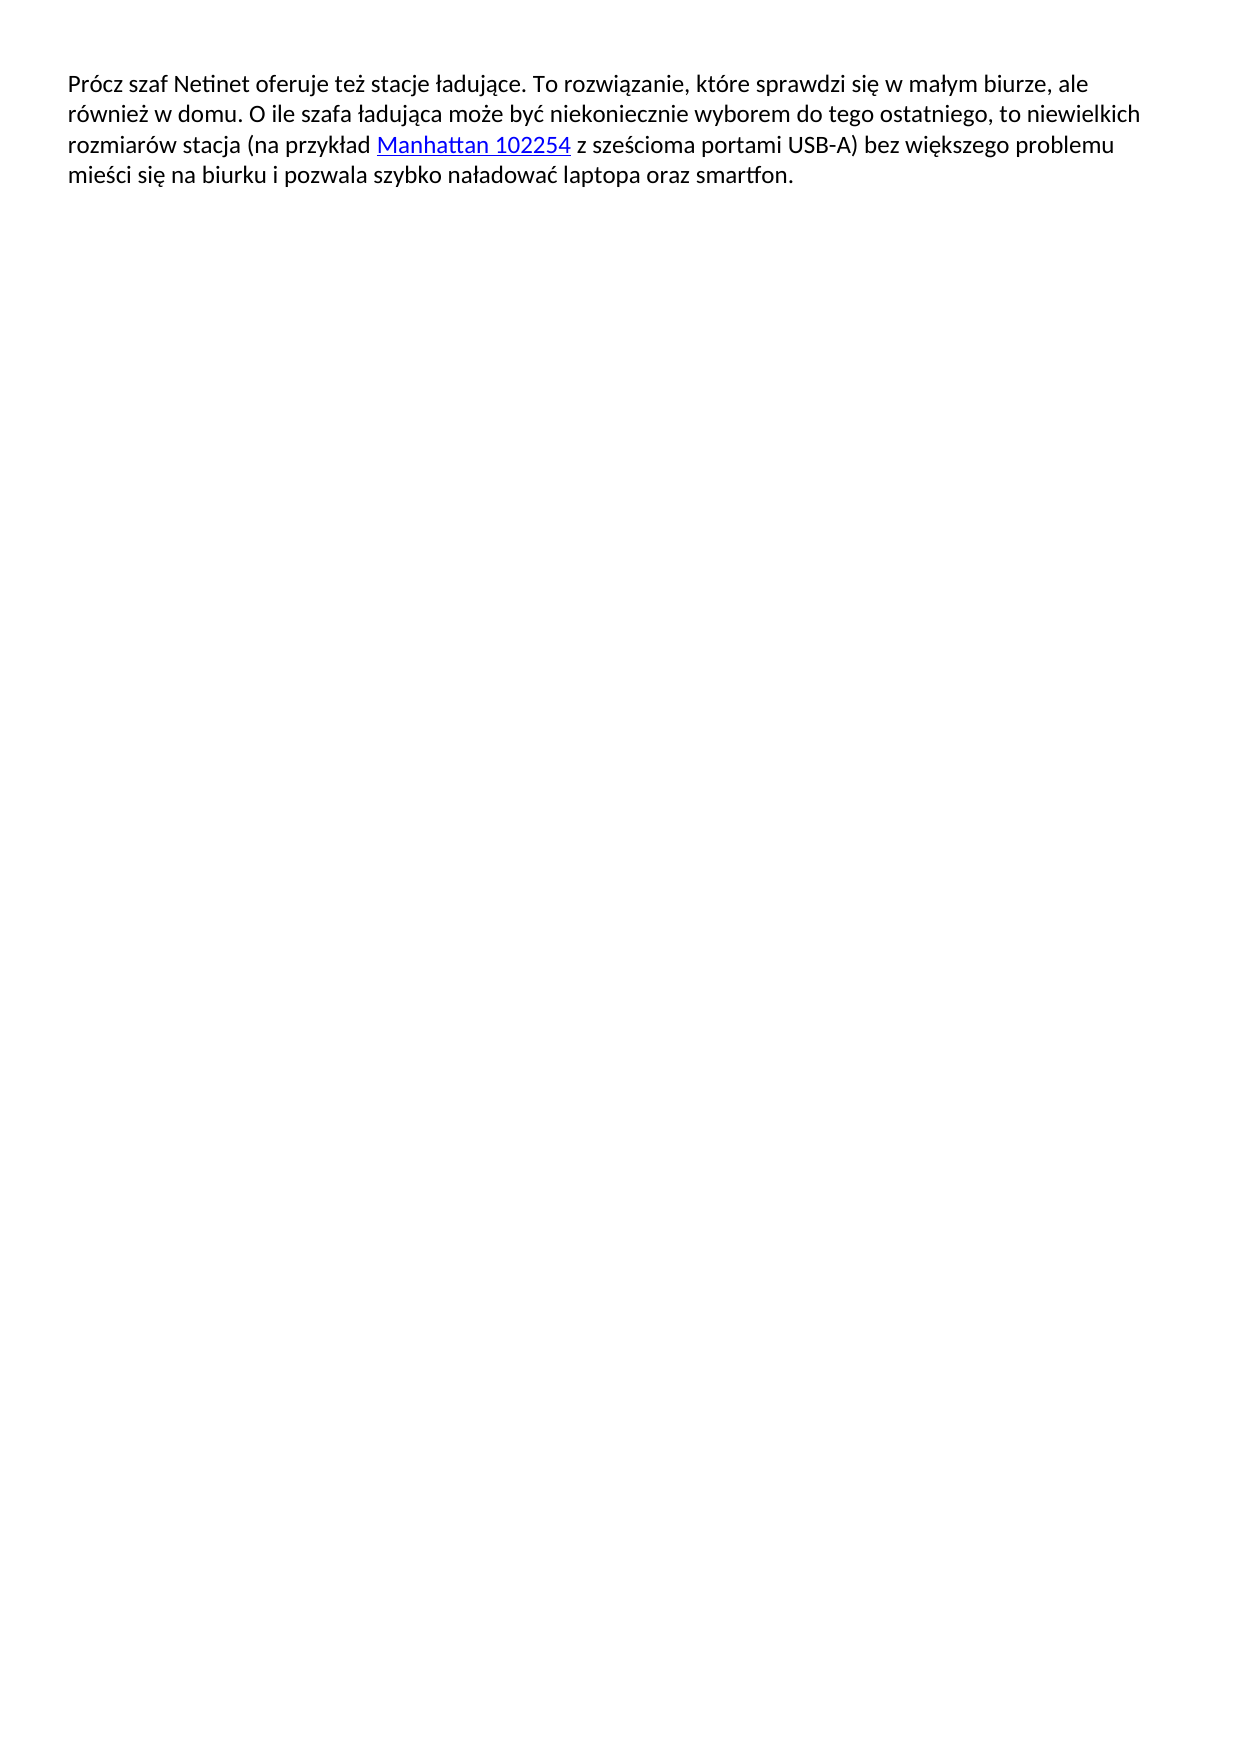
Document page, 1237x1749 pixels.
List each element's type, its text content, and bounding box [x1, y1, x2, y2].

text Prócz szaf Netinet oferuje też stacje ładujące. To rozwiązanie, które sprawdzi się w małym biurze, ale również w domu. O ile szafa ładująca może być niekoniecznie wyborem do tego ostatniego, to niewielkich rozmiarów stacja (na przykład Manhattan 102254 z sześcioma portami USB-A) bez większego problemu mieści się na biurku i pozwala szybko naładować laptopa oraz smartfon. [68, 68, 1169, 190]
